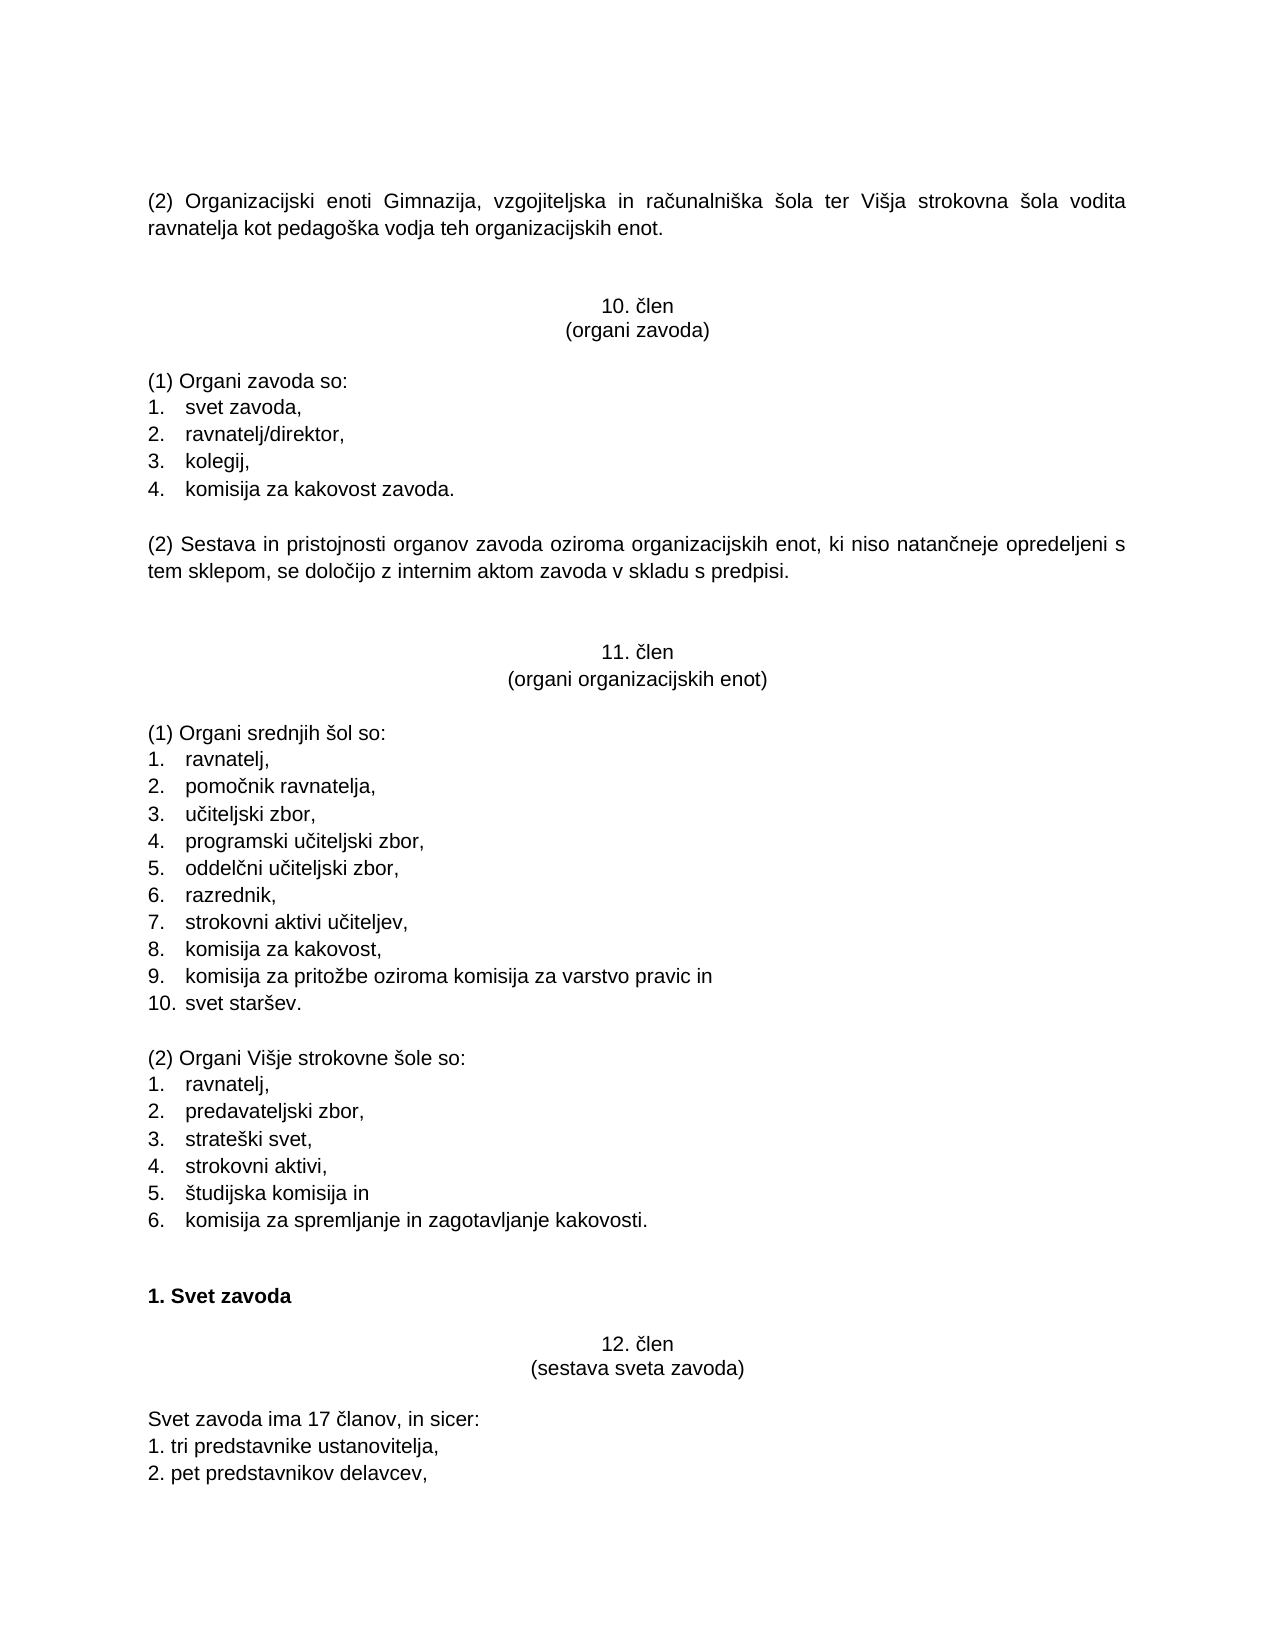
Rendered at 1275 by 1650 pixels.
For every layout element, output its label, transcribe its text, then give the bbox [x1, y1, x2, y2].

list ravnatelj, [148, 1070, 1127, 1097]
list študijska komisija in [148, 1178, 1127, 1206]
text (1) Organi srednjih šol so: [148, 718, 1127, 745]
text 1. Svet zavoda [148, 1284, 1127, 1308]
text 11. člen [148, 637, 1127, 664]
text (2) Organi Višje strokovne šole so: [148, 1043, 1127, 1070]
list strokovni aktivi, [148, 1151, 1127, 1178]
list strateški svet, [148, 1124, 1127, 1151]
text (organi organizacijskih enot) [148, 664, 1127, 691]
list komisija za spremljanje in zagotavljanje kakovosti. [148, 1206, 1127, 1233]
text (1) Organi zavoda so: [148, 366, 1127, 393]
text (2) Organizacijski enoti Gimnazija, vzgojiteljska in računalniška šola ter Višja strokovna šola vodita ravnatelja kot pedagoška vodja teh organizacijskih enot. [148, 186, 1127, 240]
list ravnatelj/direktor, [148, 420, 1127, 447]
text (2) Sestava in pristojnosti organov zavoda oziroma organizacijskih enot, ki niso natančneje opredeljeni s tem sklepom, se določijo z internim aktom zavoda v skladu s predpisi. [148, 528, 1127, 583]
list kolegij, [148, 447, 1127, 474]
list ravnatelj, [148, 745, 1127, 772]
list učiteljski zbor, [148, 799, 1127, 826]
text (organi zavoda) [148, 318, 1127, 342]
list programski učiteljski zbor, [148, 826, 1127, 853]
list svet staršev. [148, 989, 1127, 1016]
list razrednik, [148, 881, 1127, 908]
list komisija za kakovost zavoda. [148, 474, 1127, 501]
text 10. člen [148, 294, 1127, 318]
text (sestava sveta zavoda) [148, 1356, 1127, 1379]
text 12. člen [148, 1332, 1127, 1356]
list komisija za kakovost, [148, 935, 1127, 962]
list strokovni aktivi učiteljev, [148, 908, 1127, 935]
text Svet zavoda ima 17 članov, in sicer: [148, 1403, 1127, 1431]
text 2. pet predstavnikov delavcev, [148, 1458, 1127, 1485]
list komisija za pritožbe oziroma komisija za varstvo pravic in [148, 962, 1127, 989]
list svet zavoda, [148, 393, 1127, 420]
list oddelčni učiteljski zbor, [148, 853, 1127, 881]
list pomočnik ravnatelja, [148, 772, 1127, 799]
list predavateljski zbor, [148, 1097, 1127, 1124]
text 1. tri predstavnike ustanovitelja, [148, 1431, 1127, 1458]
